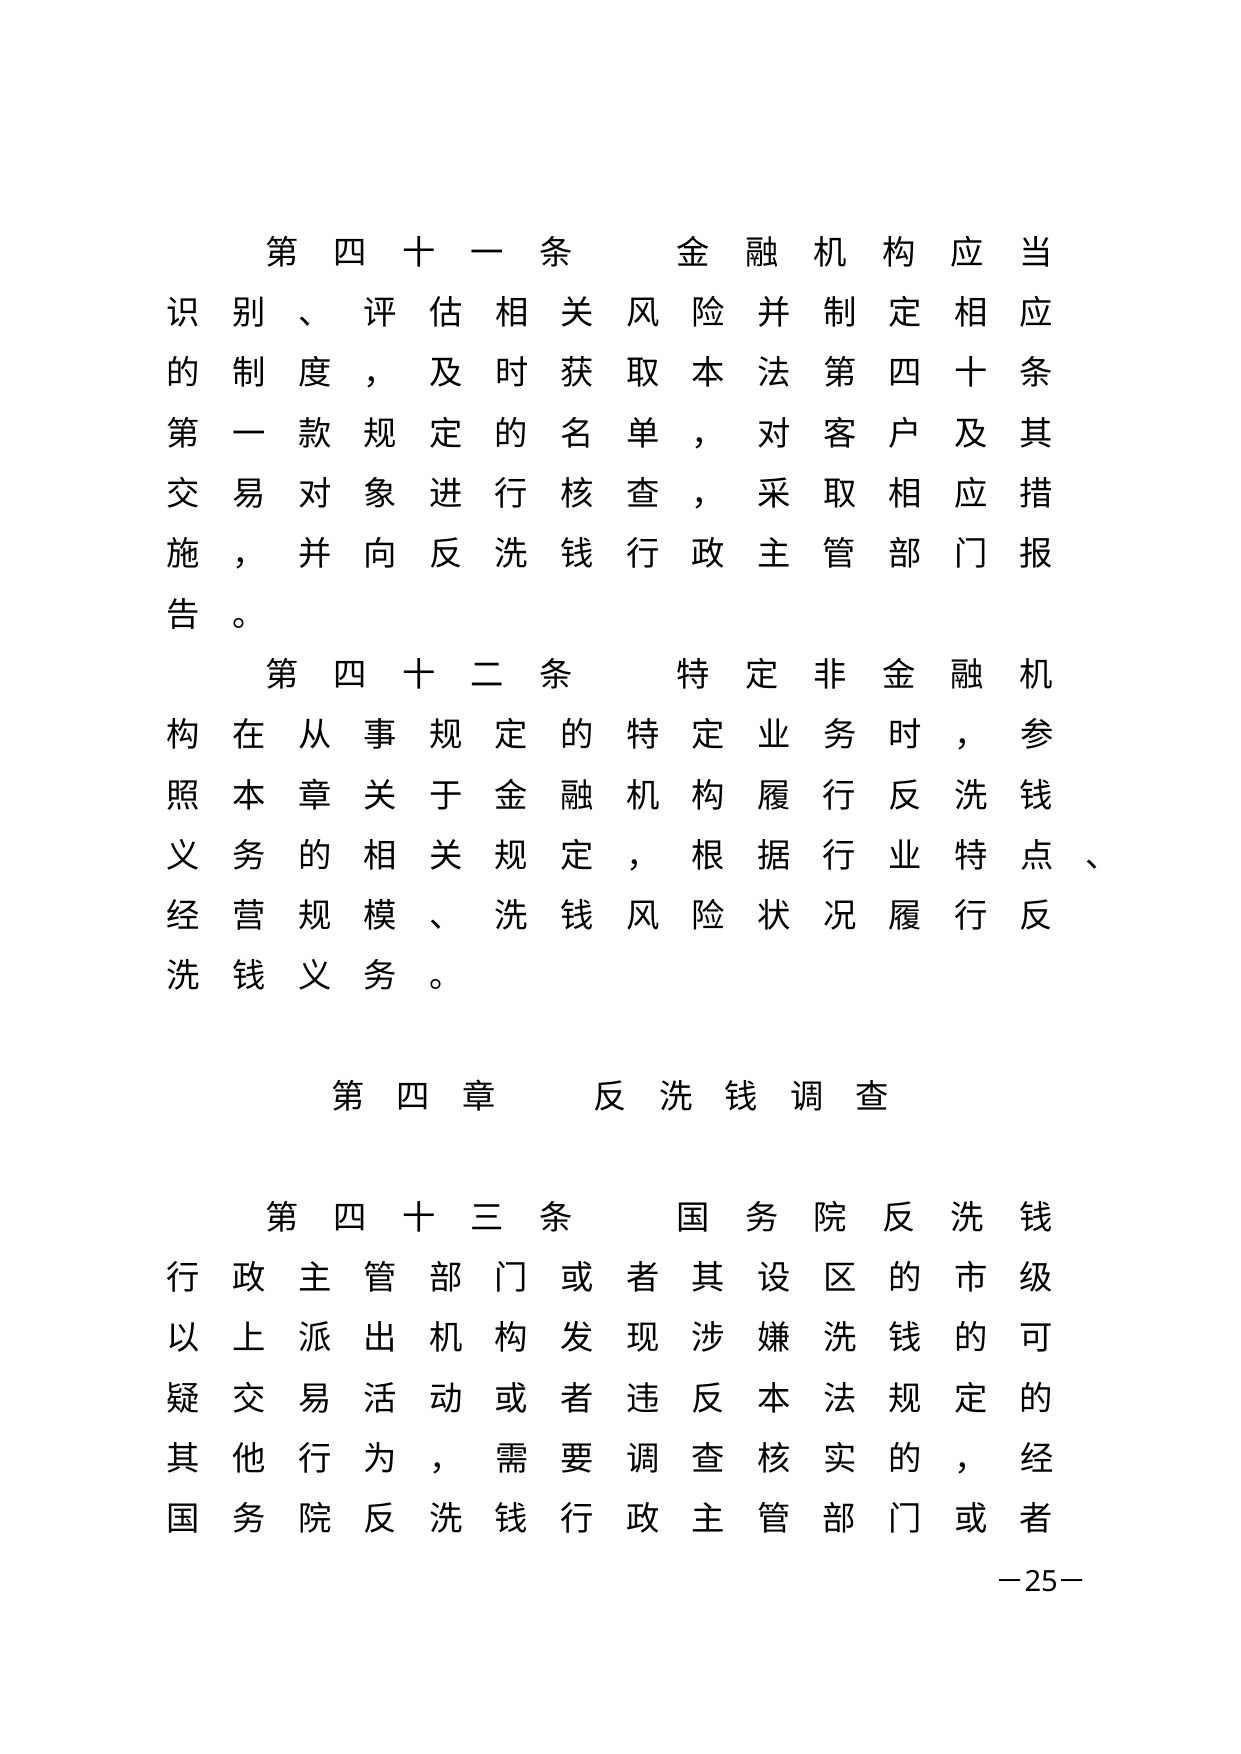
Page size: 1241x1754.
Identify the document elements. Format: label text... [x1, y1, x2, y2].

text 第四十三条 国务院反洗钱行政主管部门或者其设区的市级以上派出机构发现涉嫌洗钱的可疑交易活动或者违反本法规定的其他行为，需要调查核实的，经国务院反洗钱行政主管部门或者其设区的市级以上派出机构负责人批准，可以向金融机构、特定非金融机构发出调查通知书，开展反洗钱调查。 [167, 1184, 1085, 1546]
text 第四十二条 特定非金融机构在从事规定的特定业务时，参照本章关于金融机构履行反洗钱义务的相关规定，根据行业特点、经营规模、洗钱风险状况履行反洗钱义务。 [167, 642, 1085, 1003]
text 第四十一条 金融机构应当识别、评估相关风险并制定相应的制度，及时获取本法第四十条第一款规定的名单，对客户及其交易对象进行核查，采取相应措施，并向反洗钱行政主管部门报告。 [167, 219, 1085, 642]
text 第四章 反洗钱调查 [167, 1064, 1085, 1124]
